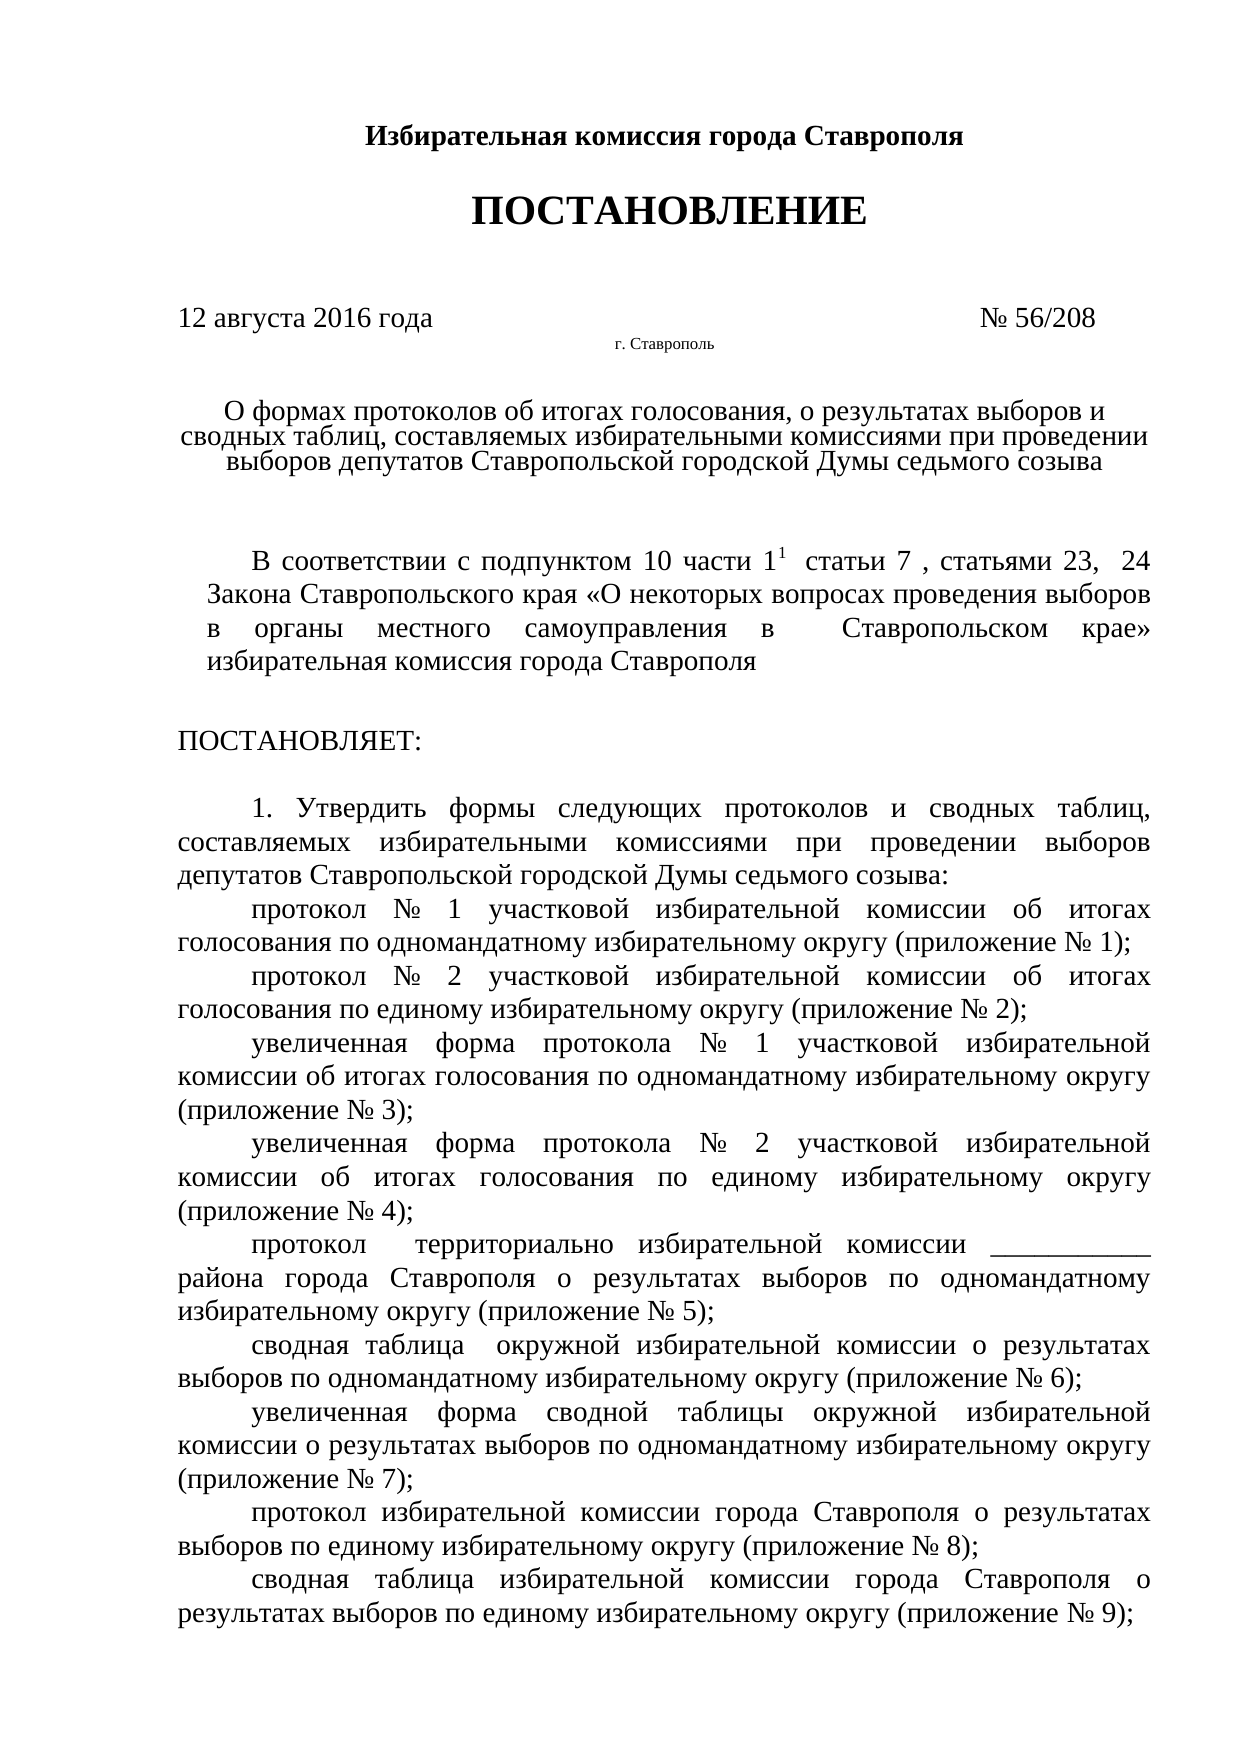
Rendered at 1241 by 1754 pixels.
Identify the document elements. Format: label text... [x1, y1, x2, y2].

text протокол № 2 участковой избирательной комиссии об итогах голосования по единому избирательному округу (приложение № 2); [177, 958, 1152, 1025]
text 12 августа 2016 года № 56/208 [177, 300, 1152, 334]
text ПОСТАНОВЛЕНИЕ [177, 185, 1152, 233]
text сводная таблица избирательной комиссии города Ставрополя о результатах выборов по единому избирательному округу (приложение № 9); [177, 1562, 1152, 1629]
text протокол № 1 участковой избирательной комиссии об итогах голосования по одномандатному избирательному округу (приложение № 1); [177, 891, 1152, 958]
text увеличенная форма протокола № 2 участковой избирательной комиссии об итогах голосования по единому избирательному округу (приложение № 4); [177, 1126, 1152, 1226]
text г. Ставрополь [177, 334, 1152, 367]
text увеличенная форма протокола № 1 участковой избирательной комиссии об итогах голосования по одномандатному избирательному округу (приложение № 3); [177, 1025, 1152, 1126]
text протокол избирательной комиссии города Ставрополя о результатах выборов по единому избирательному округу (приложение № 8); [177, 1494, 1152, 1562]
text протокол территориально избирательной комиссии ___________ района города Ставрополя о результатах выборов по одномандатному избирательному округу (приложение № 5); [177, 1226, 1152, 1327]
text Избирательная комиссия города Ставрополя [177, 118, 1152, 152]
text В соответствии с подпунктом 10 части 11 статьи 7 , статьями 23, 24 Закона Ставропольского края «О некоторых вопросах проведения выборов в органы местного самоуправления в Ставропольском крае» избирательная комиссия города Ставрополя [207, 543, 1152, 677]
text ПОСТАНОВЛЯЕТ: [177, 723, 1152, 757]
text сводная таблица окружной избирательной комиссии о результатах выборов по одномандатному избирательному округу (приложение № 6); [177, 1327, 1152, 1394]
text увеличенная форма сводной таблицы окружной избирательной комиссии о результатах выборов по одномандатному избирательному округу (приложение № 7); [177, 1394, 1152, 1494]
text 1. Утвердить формы следующих протоколов и сводных таблиц, составляемых избирательными комиссиями при проведении выборов депутатов Ставропольской городской Думы седьмого созыва: [177, 790, 1152, 891]
text О формах протоколов об итогах голосования, о результатах выборов и сводных таблиц, составляемых избирательными комиссиями при проведении выборов депутатов Ставропольской городской Думы седьмого созыва [177, 401, 1152, 476]
